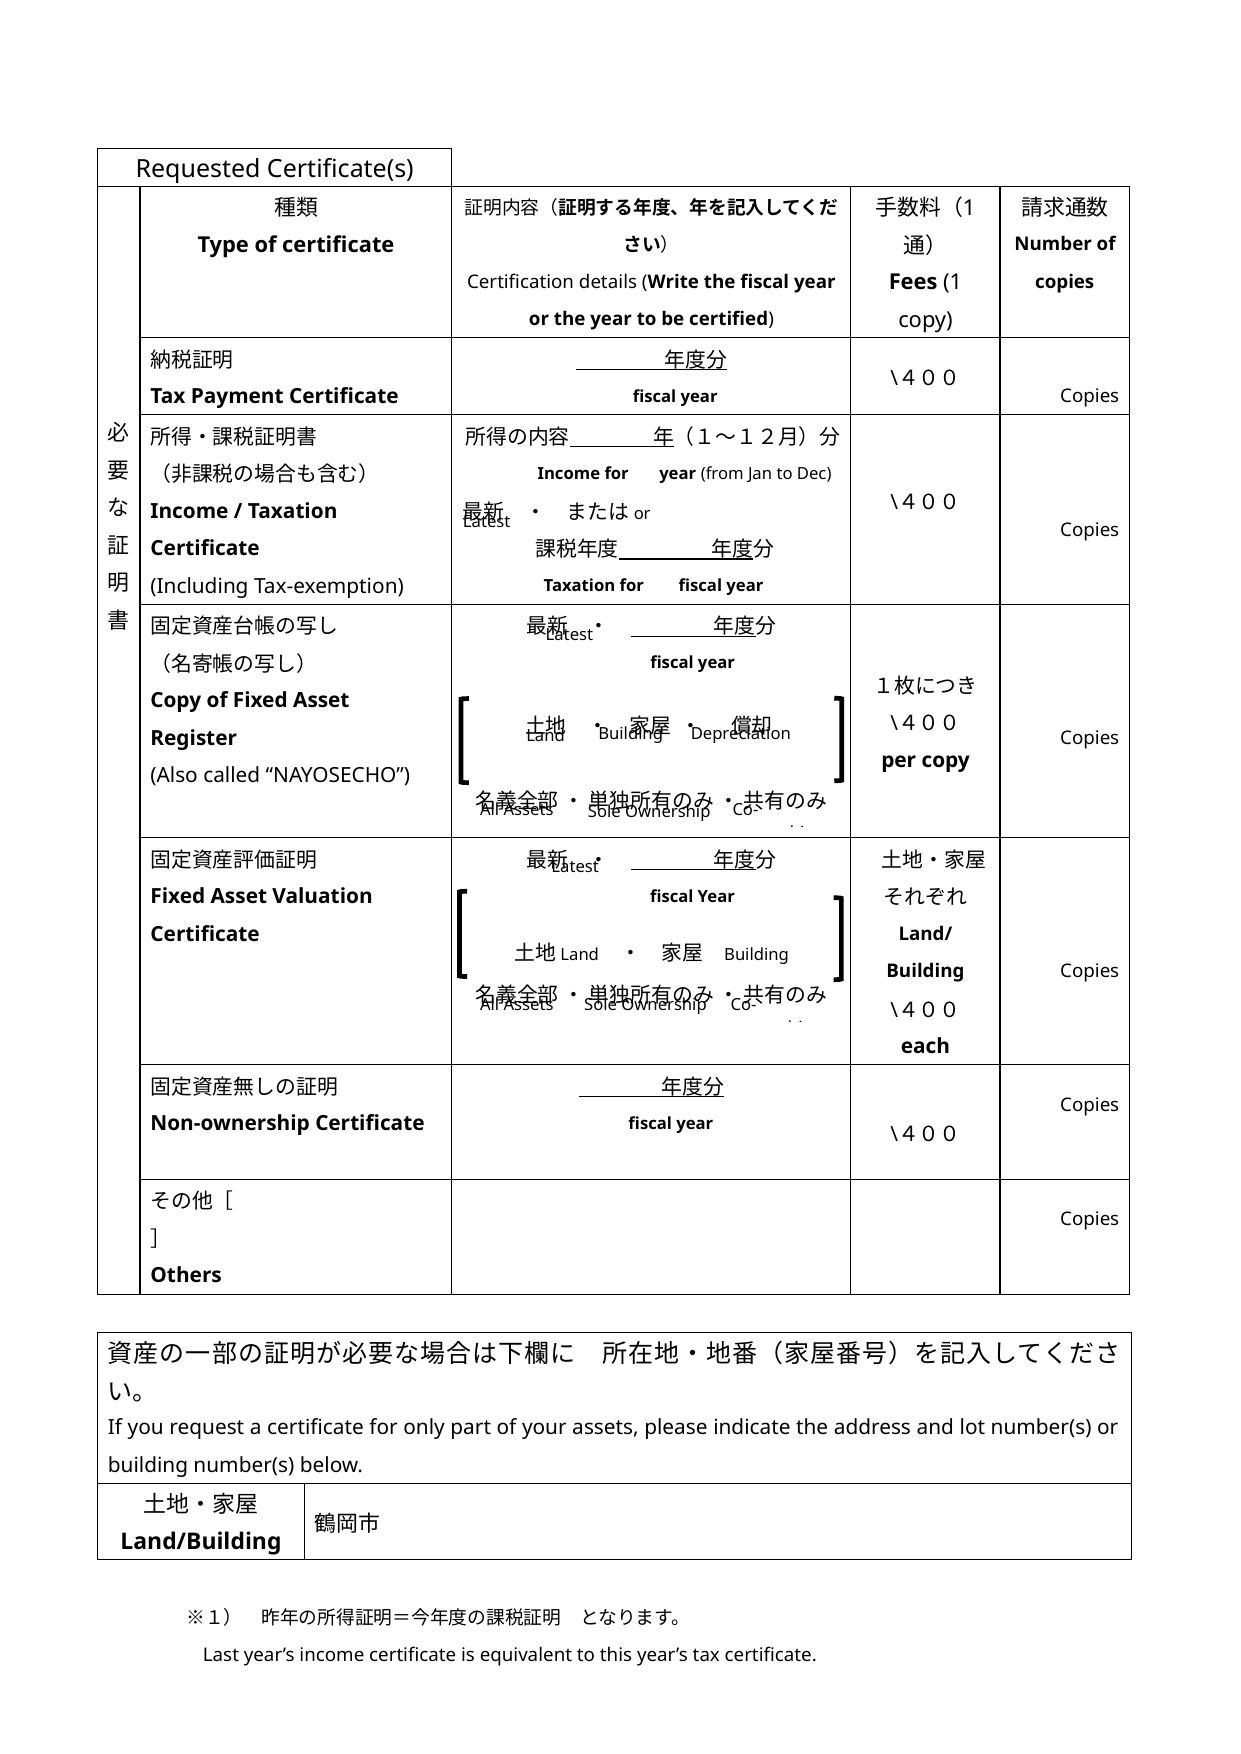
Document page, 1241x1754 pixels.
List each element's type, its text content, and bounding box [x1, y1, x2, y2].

table_cell 手数料（1通） Fees (1 copy) [851, 187, 999, 337]
table_cell 年度分 fiscal year [452, 1065, 850, 1179]
table_cell 請求通数 Number of copies [1001, 187, 1129, 337]
table_cell その他［ ］ Others [141, 1180, 451, 1293]
table_cell Copies [1001, 838, 1129, 1064]
table_cell 年度分 fiscal year [452, 338, 850, 414]
table_cell 種類 Type of certificate [141, 187, 451, 337]
text ※１） 昨年の所得証明＝今年度の課税証明 となります。 [146, 1598, 1128, 1635]
table_header Requested Certificate(s) [98, 149, 451, 186]
table_cell \４００ [851, 338, 999, 414]
table_cell [851, 1180, 999, 1293]
table_cell 必要な証明書 [98, 187, 139, 1293]
table_cell 土地・家屋 Land/Building [98, 1484, 304, 1559]
table_cell 所得・課税証明書 （非課税の場合も含む） Income / Taxation Certificate (Including Tax-exemption) [141, 415, 451, 604]
table_cell 固定資産評価証明 Fixed Asset Valuation Certificate [141, 838, 451, 1064]
table_cell 所得の内容 年（１～１２月）分 Income for year (from Jan to Dec) 最新 ・ または or 課税年度 年度分 Taxation for fiscal year [452, 415, 850, 604]
table_cell 証明内容（証明する年度、年を記入してください） Certification details (Write the fiscal year or the year to be certified) [452, 187, 850, 337]
table_cell 納税証明 Tax Payment Certificate [141, 338, 451, 414]
table_cell 鶴岡市 [305, 1484, 1131, 1559]
table_cell １枚につき \４００ per copy [851, 605, 999, 837]
table_cell 土地・家屋 それぞれ Land/Building \４００ each [851, 838, 999, 1064]
table_cell 最新 ・ 年度分 fiscal Year 土地 Land ・ 家屋 Building 名義全部 ・ 単独所有のみ ・ 共有のみ [452, 838, 850, 1064]
table_cell 固定資産台帳の写し （名寄帳の写し） Copy of Fixed Asset Register (Also called “NAYOSECHO”) [141, 605, 451, 837]
table_cell 最新 ・ 年度分 fiscal year 土地 ・ 家屋 ・ 償却 名義全部 ・ 単独所有のみ ・ 共有のみ [452, 605, 850, 837]
table_cell Copies [1001, 338, 1129, 414]
table_cell Copies [1001, 605, 1129, 837]
table_cell \４００ [851, 415, 999, 604]
table_header 資産の一部の証明が必要な場合は下欄に 所在地・地番（家屋番号）を記入してください。 If you request a certificate for only part of your assets, please indicate the address and lot number(s) or building number(s) below. [98, 1333, 1131, 1483]
table_cell 固定資産無しの証明 Non-ownership Certificate [141, 1065, 451, 1179]
table_cell [452, 1180, 850, 1293]
table_cell \４００ [851, 1065, 999, 1179]
text Last year’s income certificate is equivalent to this year’s tax certificate. [146, 1635, 1128, 1673]
table_cell Copies [1001, 1180, 1129, 1293]
table_cell Copies [1001, 1065, 1129, 1179]
table_cell Copies [1001, 415, 1129, 604]
